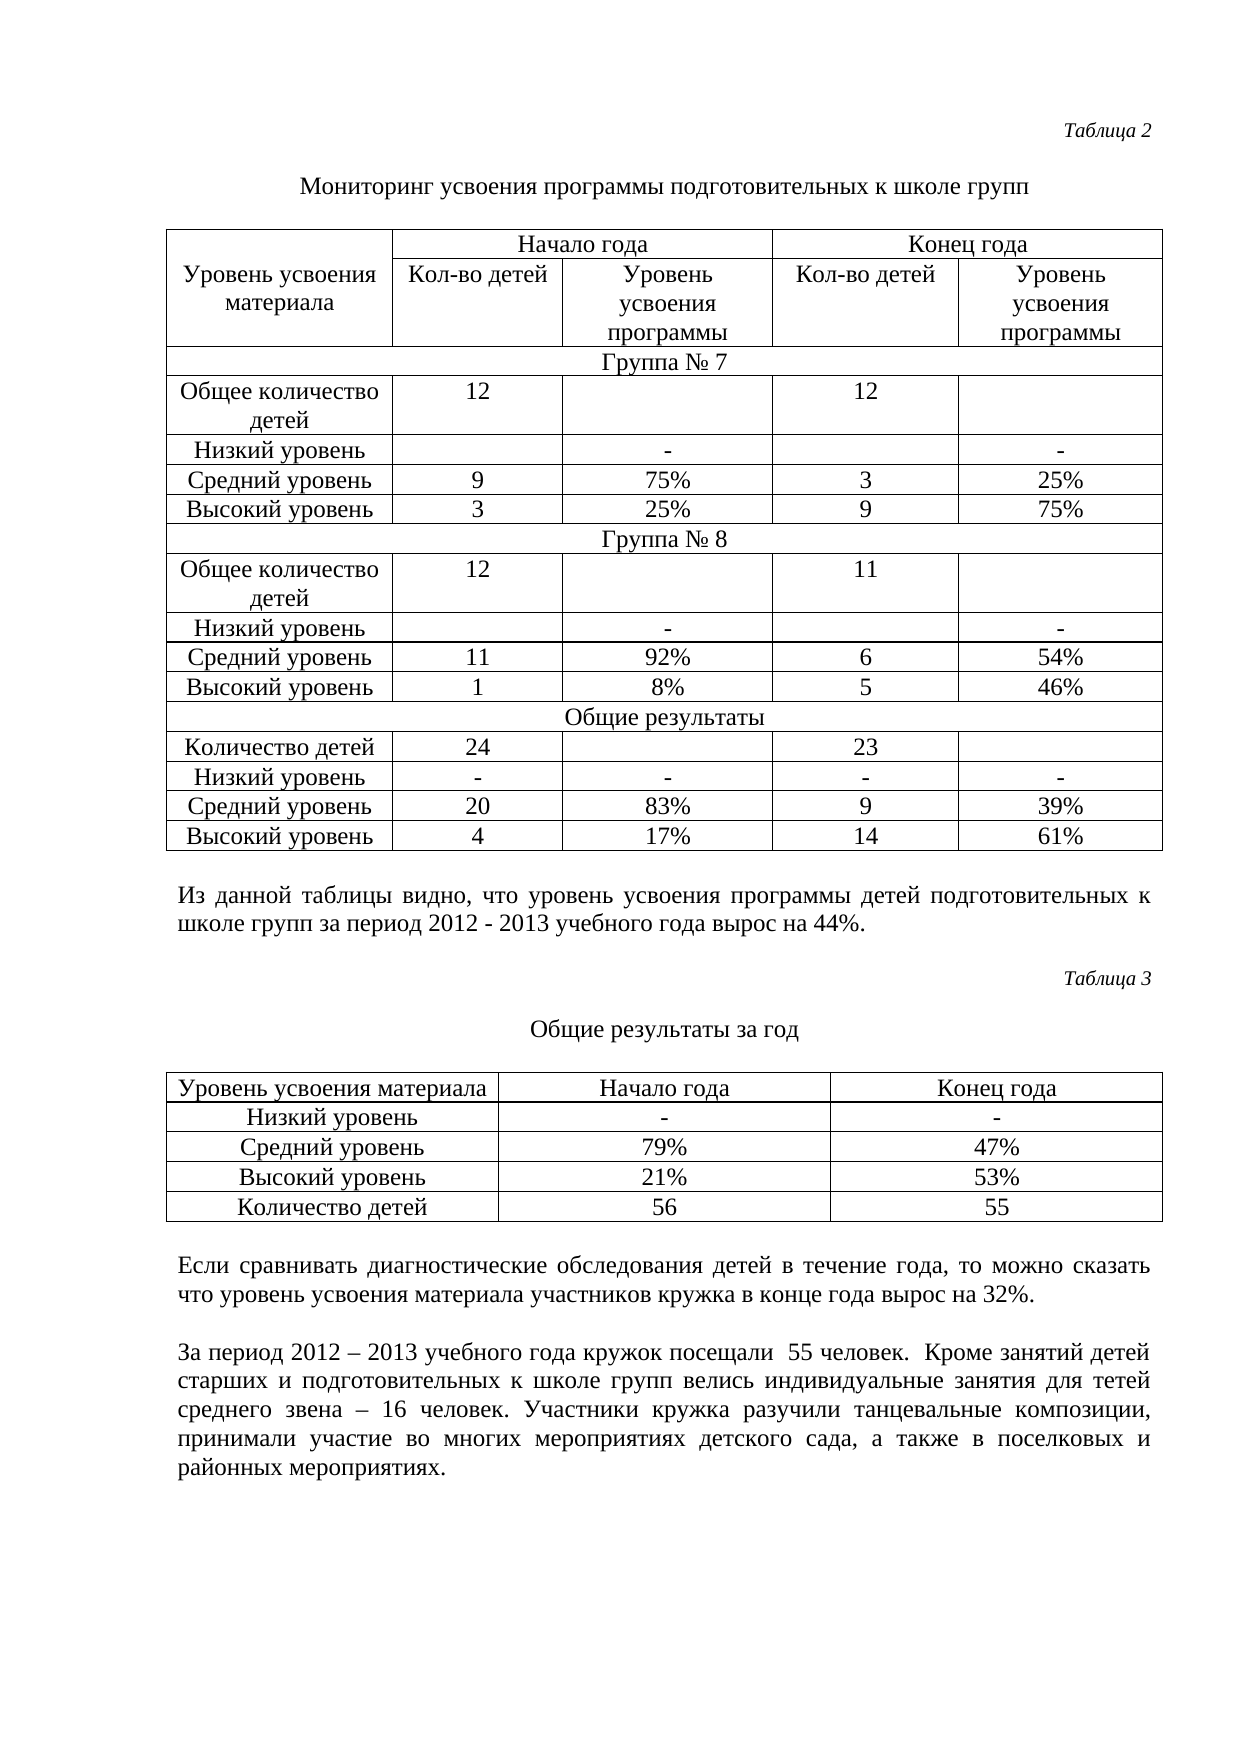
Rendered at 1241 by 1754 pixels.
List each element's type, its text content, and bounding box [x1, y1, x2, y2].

table_header Уровень усвоения материала [167, 230, 392, 346]
text Таблица 3 [177, 966, 1152, 990]
text Из данной таблицы видно, что уровень усвоения программы детей подготовительных к школе групп за период 2012 - 2013 учебного года вырос на 44%. [177, 880, 1152, 937]
table_cell Уровень усвоения программы [959, 259, 1162, 346]
table_cell 56 [499, 1192, 830, 1221]
table_cell 20 [393, 791, 562, 820]
table_cell - [563, 762, 772, 790]
table_header Начало года [393, 230, 772, 258]
table_cell Общие результаты [167, 702, 1162, 731]
table_cell 3 [393, 495, 562, 523]
table_cell 55 [831, 1192, 1162, 1221]
table_cell 3 [773, 465, 958, 493]
table_cell [393, 613, 562, 641]
table_cell Кол-во детей [393, 259, 562, 346]
table_cell [773, 435, 958, 464]
text За период 2012 – 2013 учебного года кружок посещали 55 человек. Кроме занятий детей старших и подготовительных к школе групп велись индивидуальные занятия для тетей среднего звена – 16 человек. Участники кружка разучили танцевальные композиции, принимали участие во многих мероприятиях детского сада, а также в поселковых и районных мероприятиях. [177, 1337, 1152, 1480]
table_cell Средний уровень [167, 643, 392, 671]
table_cell 25% [959, 465, 1162, 493]
table_cell Высокий уровень [167, 495, 392, 523]
table_cell - [393, 762, 562, 790]
table_cell 23 [773, 732, 958, 761]
table_header Конец года [831, 1073, 1162, 1101]
text Если сравнивать диагностические обследования детей в течение года, то можно сказать что уровень усвоения материала участников кружка в конце года вырос на 32%. [177, 1250, 1152, 1308]
table_cell Средний уровень [167, 465, 392, 493]
table_cell 9 [773, 791, 958, 820]
table_cell 54% [959, 643, 1162, 671]
table_cell [959, 376, 1162, 434]
table_cell 53% [831, 1162, 1162, 1191]
table_cell [959, 554, 1162, 612]
table_cell Группа № 7 [167, 347, 1162, 375]
table_cell 9 [393, 465, 562, 493]
table_cell Кол-во детей [773, 259, 958, 346]
table_cell - [499, 1103, 830, 1131]
table_cell 25% [563, 495, 772, 523]
table_cell 12 [393, 554, 562, 612]
table_cell 12 [773, 376, 958, 434]
table_cell 12 [393, 376, 562, 434]
table_cell - [563, 435, 772, 464]
table_cell [563, 376, 772, 434]
table_cell Высокий уровень [167, 821, 392, 850]
table_cell 79% [499, 1132, 830, 1161]
table_cell Группа № 8 [167, 524, 1162, 553]
table_cell Средний уровень [167, 791, 392, 820]
table_cell Низкий уровень [167, 613, 392, 641]
table_cell 8% [563, 672, 772, 701]
table_cell - [959, 762, 1162, 790]
table_cell - [959, 435, 1162, 464]
table_header Уровень усвоения материала [167, 1073, 498, 1101]
table_cell [773, 613, 958, 641]
table_cell - [959, 613, 1162, 641]
table_cell 46% [959, 672, 1162, 701]
table_cell Низкий уровень [167, 435, 392, 464]
table_cell 61% [959, 821, 1162, 850]
table_cell 75% [563, 465, 772, 493]
text Мониторинг усвоения программы подготовительных к школе групп [177, 171, 1152, 200]
table_cell 11 [393, 643, 562, 671]
table_cell 17% [563, 821, 772, 850]
table_cell 83% [563, 791, 772, 820]
table_cell [563, 554, 772, 612]
table_cell Низкий уровень [167, 1103, 498, 1131]
table_cell 21% [499, 1162, 830, 1191]
table_cell 6 [773, 643, 958, 671]
table_cell Низкий уровень [167, 762, 392, 790]
table_cell Средний уровень [167, 1132, 498, 1161]
table_cell 5 [773, 672, 958, 701]
text Общие результаты за год [177, 1014, 1152, 1043]
table_cell Количество детей [167, 1192, 498, 1221]
table_cell 24 [393, 732, 562, 761]
table_cell 47% [831, 1132, 1162, 1161]
table_cell - [773, 762, 958, 790]
table_cell [393, 435, 562, 464]
table_cell Высокий уровень [167, 672, 392, 701]
table_cell Уровень усвоения программы [563, 259, 772, 346]
table_cell 75% [959, 495, 1162, 523]
table_cell - [563, 613, 772, 641]
table_cell Количество детей [167, 732, 392, 761]
table_cell 11 [773, 554, 958, 612]
table_cell 4 [393, 821, 562, 850]
table_cell 9 [773, 495, 958, 523]
table_cell Общее количество детей [167, 376, 392, 434]
table_cell Общее количество детей [167, 554, 392, 612]
table_header Конец года [773, 230, 1162, 258]
table_cell 14 [773, 821, 958, 850]
text Таблица 2 [177, 118, 1152, 142]
table_cell [959, 732, 1162, 761]
table_header Начало года [499, 1073, 830, 1101]
table_cell 39% [959, 791, 1162, 820]
table_cell 92% [563, 643, 772, 671]
table_cell [563, 732, 772, 761]
table_cell 1 [393, 672, 562, 701]
table_cell Высокий уровень [167, 1162, 498, 1191]
table_cell - [831, 1103, 1162, 1131]
